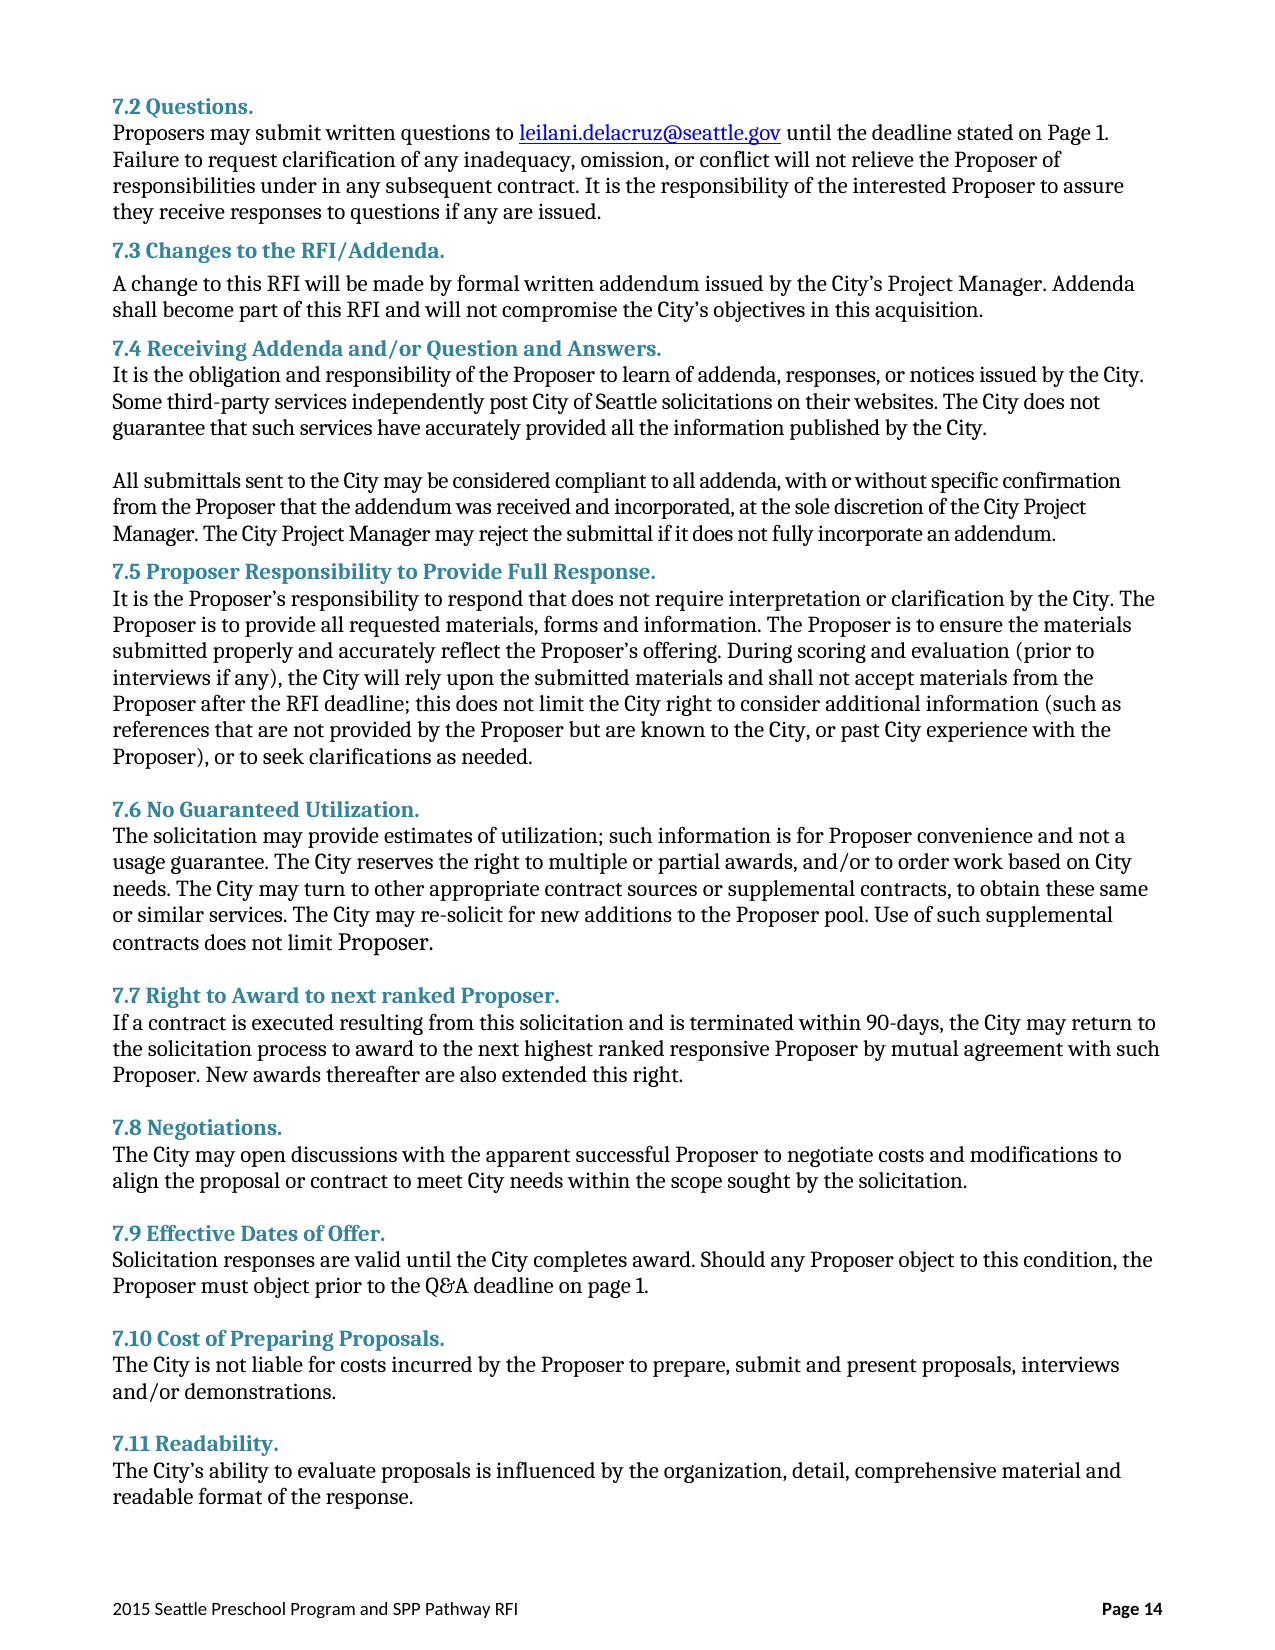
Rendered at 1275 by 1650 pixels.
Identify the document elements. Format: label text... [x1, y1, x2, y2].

text If a contract is executed resulting from this solicitation and is terminated within 90-days, the City may return to the solicitation process to award to the next highest ranked responsive Proposer by mutual agreement with such Proposer. New awards thereafter are also extended this right. [112, 1009, 1162, 1089]
text 7.2 Questions. [112, 94, 1162, 120]
text It is the Proposer’s responsibility to respond that does not require interpretation or clarification by the City. The Proposer is to provide all requested materials, forms and information. The Proposer is to ensure the materials submitted properly and accurately reflect the Proposer’s offering. During scoring and evaluation (prior to interviews if any), the City will rely upon the submitted materials and shall not accept materials from the Proposer after the RFI deadline; this does not limit the City right to consider additional information (such as references that are not provided by the Proposer but are known to the City, or past City experience with the Proposer), or to seek clarifications as needed. [112, 586, 1162, 770]
text 7.10 Cost of Preparing Proposals. [112, 1326, 1162, 1352]
text 7.4 Receiving Addenda and/or Question and Answers. [112, 336, 1162, 362]
text 7.8 Negotiations. [112, 1115, 1162, 1141]
text The City is not liable for costs incurred by the Proposer to prepare, submit and present proposals, interviews and/or demonstrations. [112, 1352, 1162, 1405]
text A change to this RFI will be made by formal written addendum issued by the City’s Project Manager. Addenda shall become part of this RFI and will not compromise the City’s objectives in this acquisition. [112, 271, 1162, 323]
text It is the obligation and responsibility of the Proposer to learn of addenda, responses, or notices issued by the City. Some third-party services independently post City of Seattle solicitations on their websites. The City does not guarantee that such services have accurately provided all the information published by the City. [112, 362, 1162, 441]
text 7.6 No Guaranteed Utilization. [112, 796, 1162, 823]
text Solicitation responses are valid until the City completes award. Should any Proposer object to this condition, the Proposer must object prior to the Q&A deadline on page 1. [112, 1247, 1162, 1299]
text The City’s ability to evaluate proposals is influenced by the organization, detail, comprehensive material and readable format of the response. [112, 1458, 1162, 1510]
text 7.11 Readability. [112, 1431, 1162, 1458]
text 7.9 Effective Dates of Offer. [112, 1220, 1162, 1247]
text The solicitation may provide estimates of utilization; such information is for Proposer convenience and not a usage guarantee. The City reserves the right to multiple or partial awards, and/or to order work based on City needs. The City may turn to other appropriate contract sources or supplemental contracts, to obtain these same or similar services. The City may re-solicit for new additions to the Proposer pool. Use of such supplemental contracts does not limit Proposer. [112, 823, 1162, 957]
text 7.5 Proposer Responsibility to Provide Full Response. [112, 559, 1162, 586]
text Proposers may submit written questions to leilani.delacruz@seattle.gov until the deadline stated on Page 1. Failure to request clarification of any inadequacy, omission, or conflict will not relieve the Proposer of responsibilities under in any subsequent contract. It is the responsibility of the interested Proposer to assure they receive responses to questions if any are issued. [112, 120, 1162, 226]
text 7.7 Right to Award to next ranked Proposer. [112, 983, 1162, 1009]
text The City may open discussions with the apparent successful Proposer to negotiate costs and modifications to align the proposal or contract to meet City needs within the scope sought by the solicitation. [112, 1141, 1162, 1194]
text All submittals sent to the City may be considered compliant to all addenda, with or without specific confirmation from the Proposer that the addendum was received and incorporated, at the sole discretion of the City Project Manager. The City Project Manager may reject the submittal if it does not fully incorporate an addendum. [112, 468, 1162, 547]
subtitle 7.3 Changes to the RFI/Addenda. [112, 238, 1162, 264]
